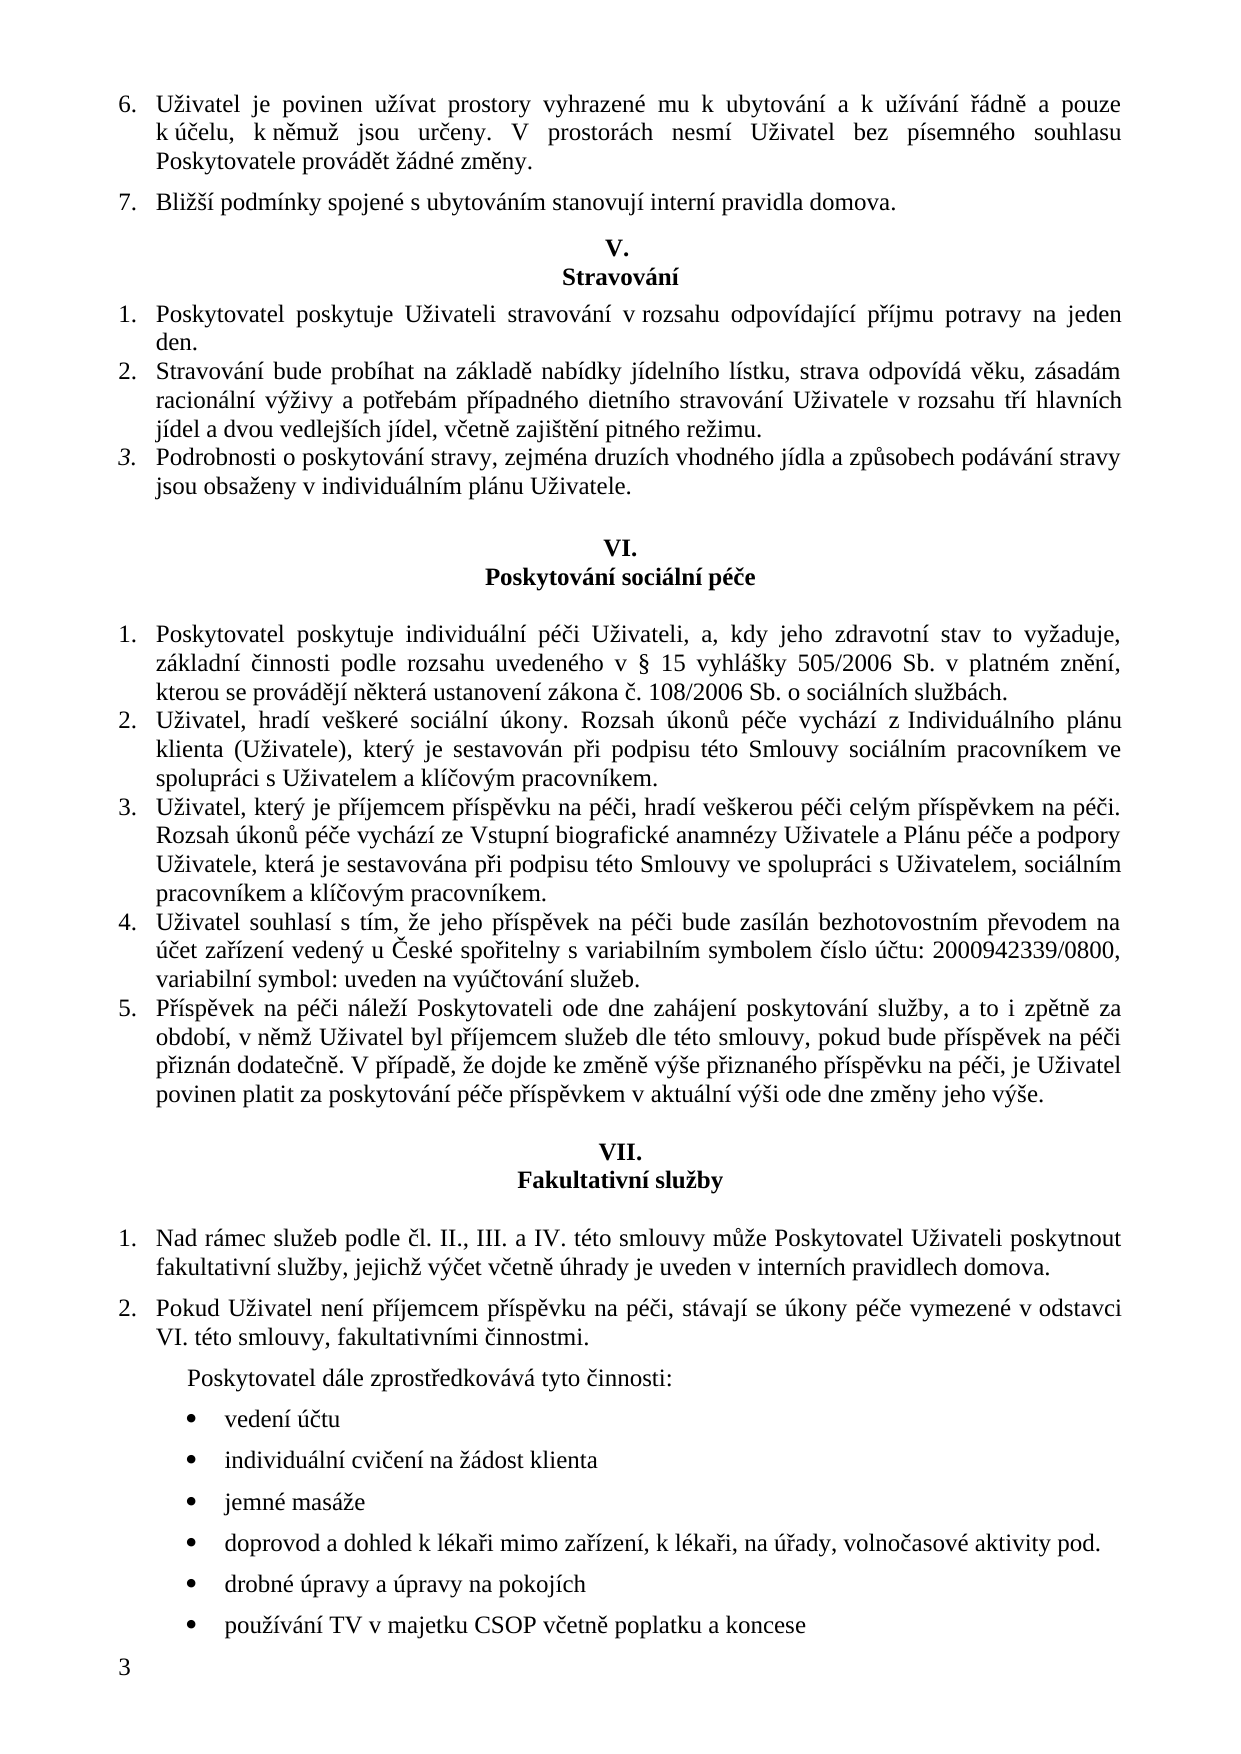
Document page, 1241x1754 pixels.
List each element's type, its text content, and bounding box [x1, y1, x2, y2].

list Bližší podmínky spojené s ubytováním stanovují interní pravidla domova. [118, 187, 1122, 216]
list Uživatel, hradí veškeré sociální úkony. Rozsah úkonů péče vychází z Individuálního plánu klienta (Uživatele), který je sestavován při podpisu této Smlouvy sociálním pracovníkem ve spolupráci s Uživatelem a klíčovým pracovníkem. [118, 705, 1122, 792]
list používání TV v majetku CSOP včetně poplatku a koncese [187, 1610, 1122, 1639]
text Fakultativní služby [118, 1165, 1122, 1194]
list doprovod a dohled k lékaři mimo zařízení, k lékaři, na úřady, volnočasové aktivity pod. [187, 1528, 1122, 1557]
list Příspěvek na péči náleží Poskytovateli ode dne zahájení poskytování služby, a to i zpětně za období, v němž Uživatel byl příjemcem služeb dle této smlouvy, pokud bude příspěvek na péči přiznán dodatečně. V případě, že dojde ke změně výše přiznaného příspěvku na péči, je Uživatel povinen platit za poskytování péče příspěvkem v aktuální výši ode dne změny jeho výše. [118, 993, 1122, 1108]
list individuální cvičení na žádost klienta [187, 1445, 1122, 1474]
text Poskytovatel dále zprostředkovává tyto činnosti: [187, 1363, 1122, 1392]
list Pokud Uživatel není příjemcem příspěvku na péči, stávají se úkony péče vymezené v odstavci VI. této smlouvy, fakultativními činnostmi. [118, 1293, 1122, 1350]
list Stravování bude probíhat na základě nabídky jídelního lístku, strava odpovídá věku, zásadám racionální výživy a potřebám případného dietního stravování Uživatele v rozsahu tří hlavních jídel a dvou vedlejších jídel, včetně zajištění pitného režimu. [118, 356, 1122, 442]
list Nad rámec služeb podle čl. II., III. a IV. této smlouvy může Poskytovatel Uživateli poskytnout fakultativní služby, jejichž výčet včetně úhrady je uveden v interních pravidlech domova. [118, 1223, 1122, 1280]
list vedení účtu [187, 1404, 1122, 1433]
text Poskytování sociální péče [118, 562, 1122, 590]
list drobné úpravy a úpravy na pokojích [187, 1569, 1122, 1598]
list Podrobnosti o poskytování stravy, zejména druzích vhodného jídla a způsobech podávání stravy jsou obsaženy v individuálním plánu Uživatele. [118, 442, 1122, 500]
list Poskytovatel poskytuje individuální péči Uživateli, a, kdy jeho zdravotní stav to vyžaduje, základní činnosti podle rozsahu uvedeného v § 15 vyhlášky 505/2006 Sb. v platném znění, kterou se provádějí některá ustanovení zákona č. 108/2006 Sb. o sociálních službách. [118, 619, 1122, 705]
text V. Stravování [118, 233, 1122, 290]
list Uživatel je povinen užívat prostory vyhrazené mu k ubytování a k užívání řádně a pouze k účelu, k němuž jsou určeny. V prostorách nesmí Uživatel bez písemného souhlasu Poskytovatele provádět žádné změny. [118, 89, 1122, 175]
list jemné masáže [187, 1487, 1122, 1515]
text VII. [118, 1137, 1122, 1165]
text VI. [118, 533, 1122, 562]
list Poskytovatel poskytuje Uživateli stravování v rozsahu odpovídající příjmu potravy na jeden den. [118, 299, 1122, 356]
list Uživatel souhlasí s tím, že jeho příspěvek na péči bude zasílán bezhotovostním převodem na účet zařízení vedený u České spořitelny s variabilním symbolem číslo účtu: 2000942339/0800, variabilní symbol: uveden na vyúčtování služeb. [118, 907, 1122, 993]
list Uživatel, který je příjemcem příspěvku na péči, hradí veškerou péči celým příspěvkem na péči. Rozsah úkonů péče vychází ze Vstupní biografické anamnézy Uživatele a Plánu péče a podpory Uživatele, která je sestavována při podpisu této Smlouvy ve spolupráci s Uživatelem, sociálním pracovníkem a klíčovým pracovníkem. [118, 792, 1122, 907]
